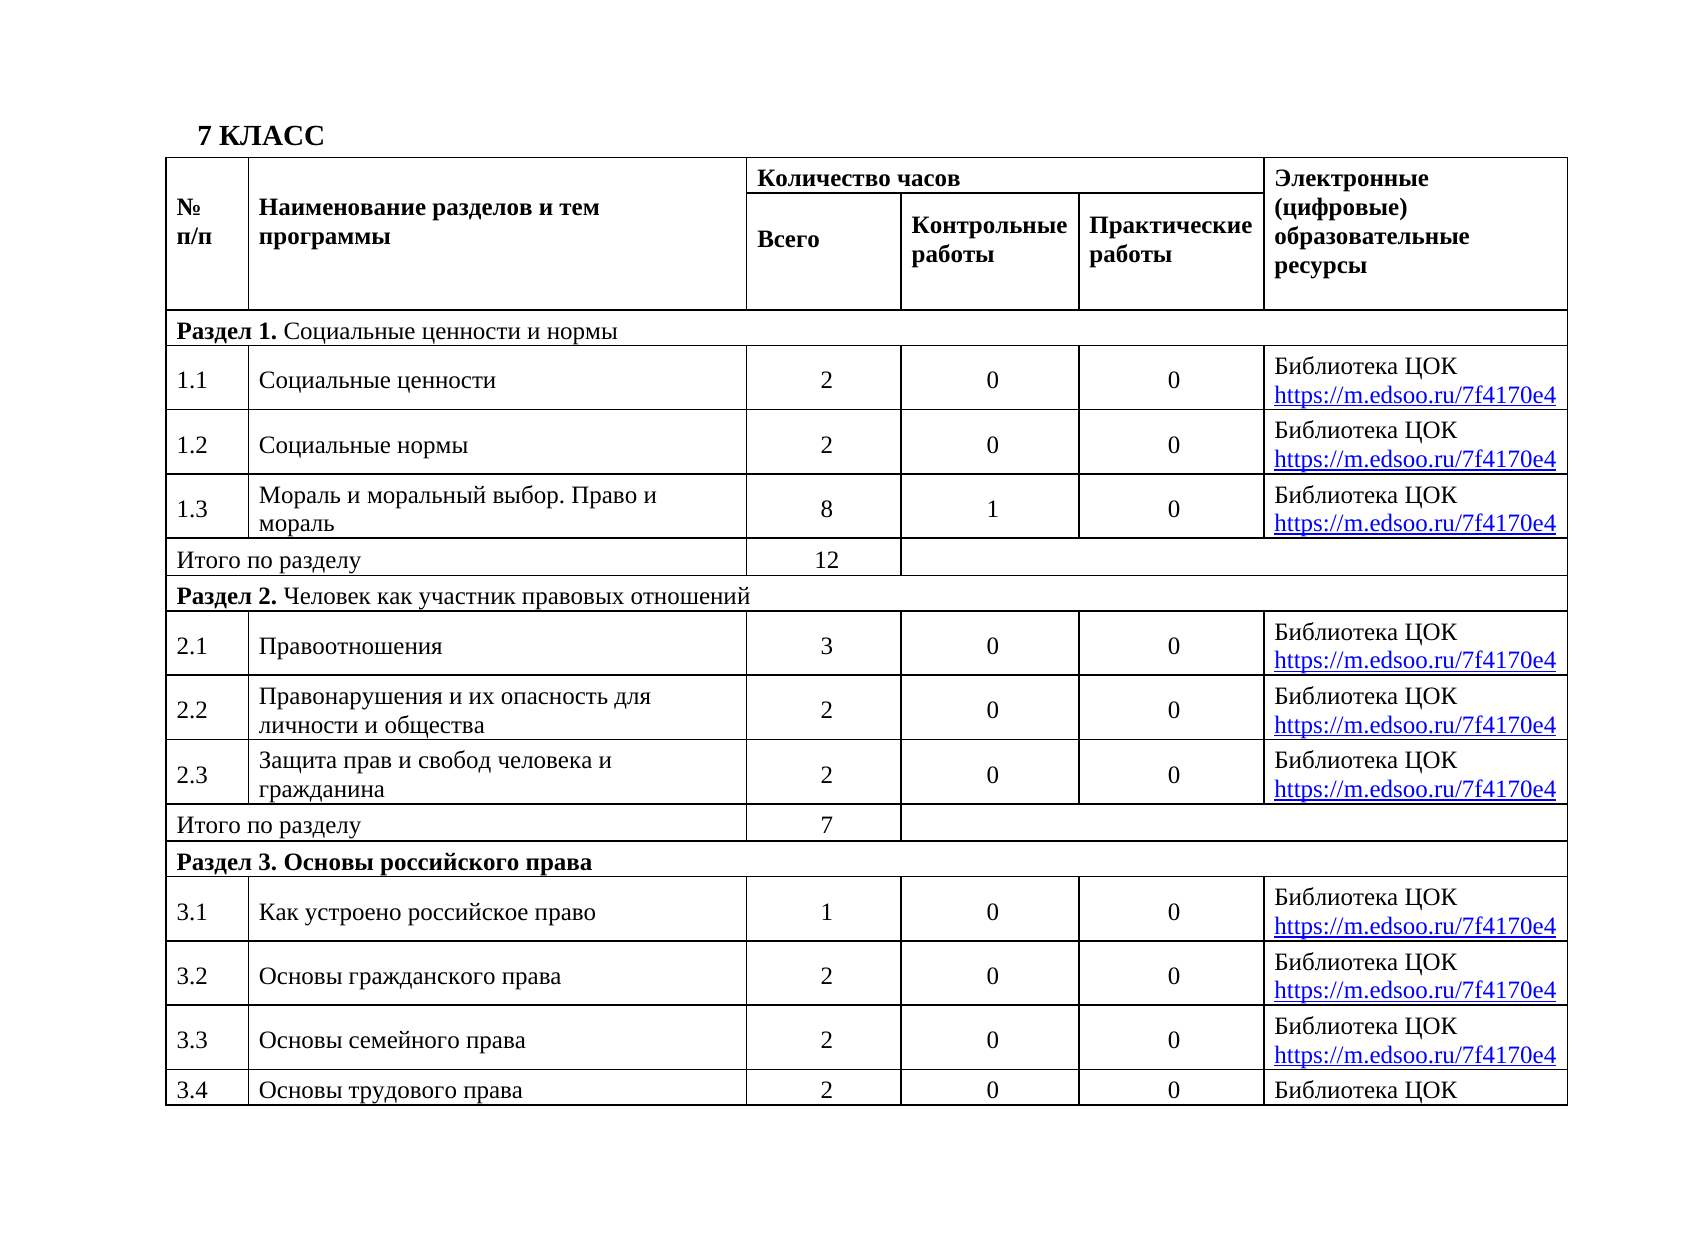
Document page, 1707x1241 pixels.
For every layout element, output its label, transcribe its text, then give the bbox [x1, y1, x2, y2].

table_cell 0 [1080, 1070, 1263, 1104]
table_cell Социальные нормы [249, 410, 746, 473]
table_cell [902, 539, 1567, 574]
table_cell Правоотношения [249, 612, 746, 674]
table_cell 2 [747, 740, 900, 803]
table_cell 2.3 [167, 740, 248, 803]
table_header № п/п [167, 158, 248, 309]
table_cell 3.4 [167, 1070, 248, 1104]
table_cell Практические работы [1080, 194, 1263, 309]
table_cell 3.3 [167, 1006, 248, 1068]
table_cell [1265, 942, 1567, 1004]
table_cell 0 [902, 1006, 1078, 1068]
table_cell Библиотека ЦОК https://m.edsoo.ru/7f4170e4 [1265, 740, 1567, 803]
table_cell 2 [747, 346, 900, 409]
table_cell Раздел 1. Социальные ценности и нормы [167, 311, 1567, 344]
table_cell 0 [902, 346, 1078, 409]
table_cell 7 [747, 805, 900, 840]
table_cell 0 [902, 410, 1078, 473]
table_cell 0 [1080, 346, 1263, 409]
table_cell 0 [902, 740, 1078, 803]
table_cell Библиотека ЦОК https://m.edsoo.ru/7f4170e4 [1265, 475, 1567, 537]
table_cell 8 [747, 475, 900, 537]
table_cell 0 [1080, 475, 1263, 537]
table_cell Раздел 2. Человек как участник правовых отношений [167, 576, 1567, 610]
table_cell 0 [902, 676, 1078, 739]
table_cell Библиотека ЦОК https://m.edsoo.ru/7f4170e4 [1265, 676, 1567, 739]
table_header Наименование разделов и тем программы [249, 158, 746, 309]
table_cell Защита прав и свобод человека и гражданина [249, 740, 746, 803]
table_cell 2 [747, 1070, 900, 1104]
table_cell 0 [902, 612, 1078, 674]
table_cell Итого по разделу [167, 805, 746, 840]
table_cell 0 [902, 942, 1078, 1004]
table_cell 0 [1080, 740, 1263, 803]
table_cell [1265, 1070, 1567, 1104]
table_cell 0 [1080, 410, 1263, 473]
table_cell 2 [747, 942, 900, 1004]
table_cell Основы семейного права [249, 1006, 746, 1068]
table_cell 1.1 [167, 346, 248, 409]
table_cell 1.3 [167, 475, 248, 537]
table_cell 3.1 [167, 877, 248, 940]
table_header Электронные (цифровые) образовательные ресурсы [1265, 158, 1567, 309]
table_cell Всего [747, 194, 900, 309]
table_cell Правонарушения и их опасность для личности и общества [249, 676, 746, 739]
table_cell 0 [1080, 612, 1263, 674]
table_cell 12 [747, 539, 900, 574]
table_cell Мораль и моральный выбор. Право и мораль [249, 475, 746, 537]
table_cell 0 [1080, 877, 1263, 940]
table_cell Библиотека ЦОК https://m.edsoo.ru/7f4170e4 [1265, 612, 1567, 674]
table_cell 3 [747, 612, 900, 674]
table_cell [1265, 1006, 1567, 1068]
table_cell Библиотека ЦОК https://m.edsoo.ru/7f4170e4 [1265, 877, 1567, 940]
table_cell Контрольные работы [902, 194, 1078, 309]
table_cell 0 [1080, 942, 1263, 1004]
table_cell 1 [902, 475, 1078, 537]
table_cell 0 [1080, 1006, 1263, 1068]
text 7 КЛАСС [190, 118, 1618, 152]
table_cell Основы гражданского права [249, 942, 746, 1004]
table_cell 0 [1080, 676, 1263, 739]
table_header Количество часов [747, 158, 1263, 192]
table_cell 2 [747, 1006, 900, 1068]
table_cell Социальные ценности [249, 346, 746, 409]
table_cell Библиотека ЦОК https://m.edsoo.ru/7f4170e4 [1265, 346, 1567, 409]
table_cell 2.1 [167, 612, 248, 674]
table_cell Итого по разделу [167, 539, 746, 574]
table_cell 2 [747, 410, 900, 473]
table_cell Раздел 3. Основы российского права [167, 842, 1567, 876]
table_cell Библиотека ЦОК https://m.edsoo.ru/7f4170e4 [1265, 410, 1567, 473]
table_cell 1 [747, 877, 900, 940]
table_cell 0 [902, 877, 1078, 940]
table_cell 3.2 [167, 942, 248, 1004]
table_cell 0 [902, 1070, 1078, 1104]
table_cell 2.2 [167, 676, 248, 739]
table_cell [249, 1070, 746, 1104]
table_cell 1.2 [167, 410, 248, 473]
table_cell 2 [747, 676, 900, 739]
table_cell Как устроено российское право [249, 877, 746, 940]
table_cell [902, 805, 1567, 840]
